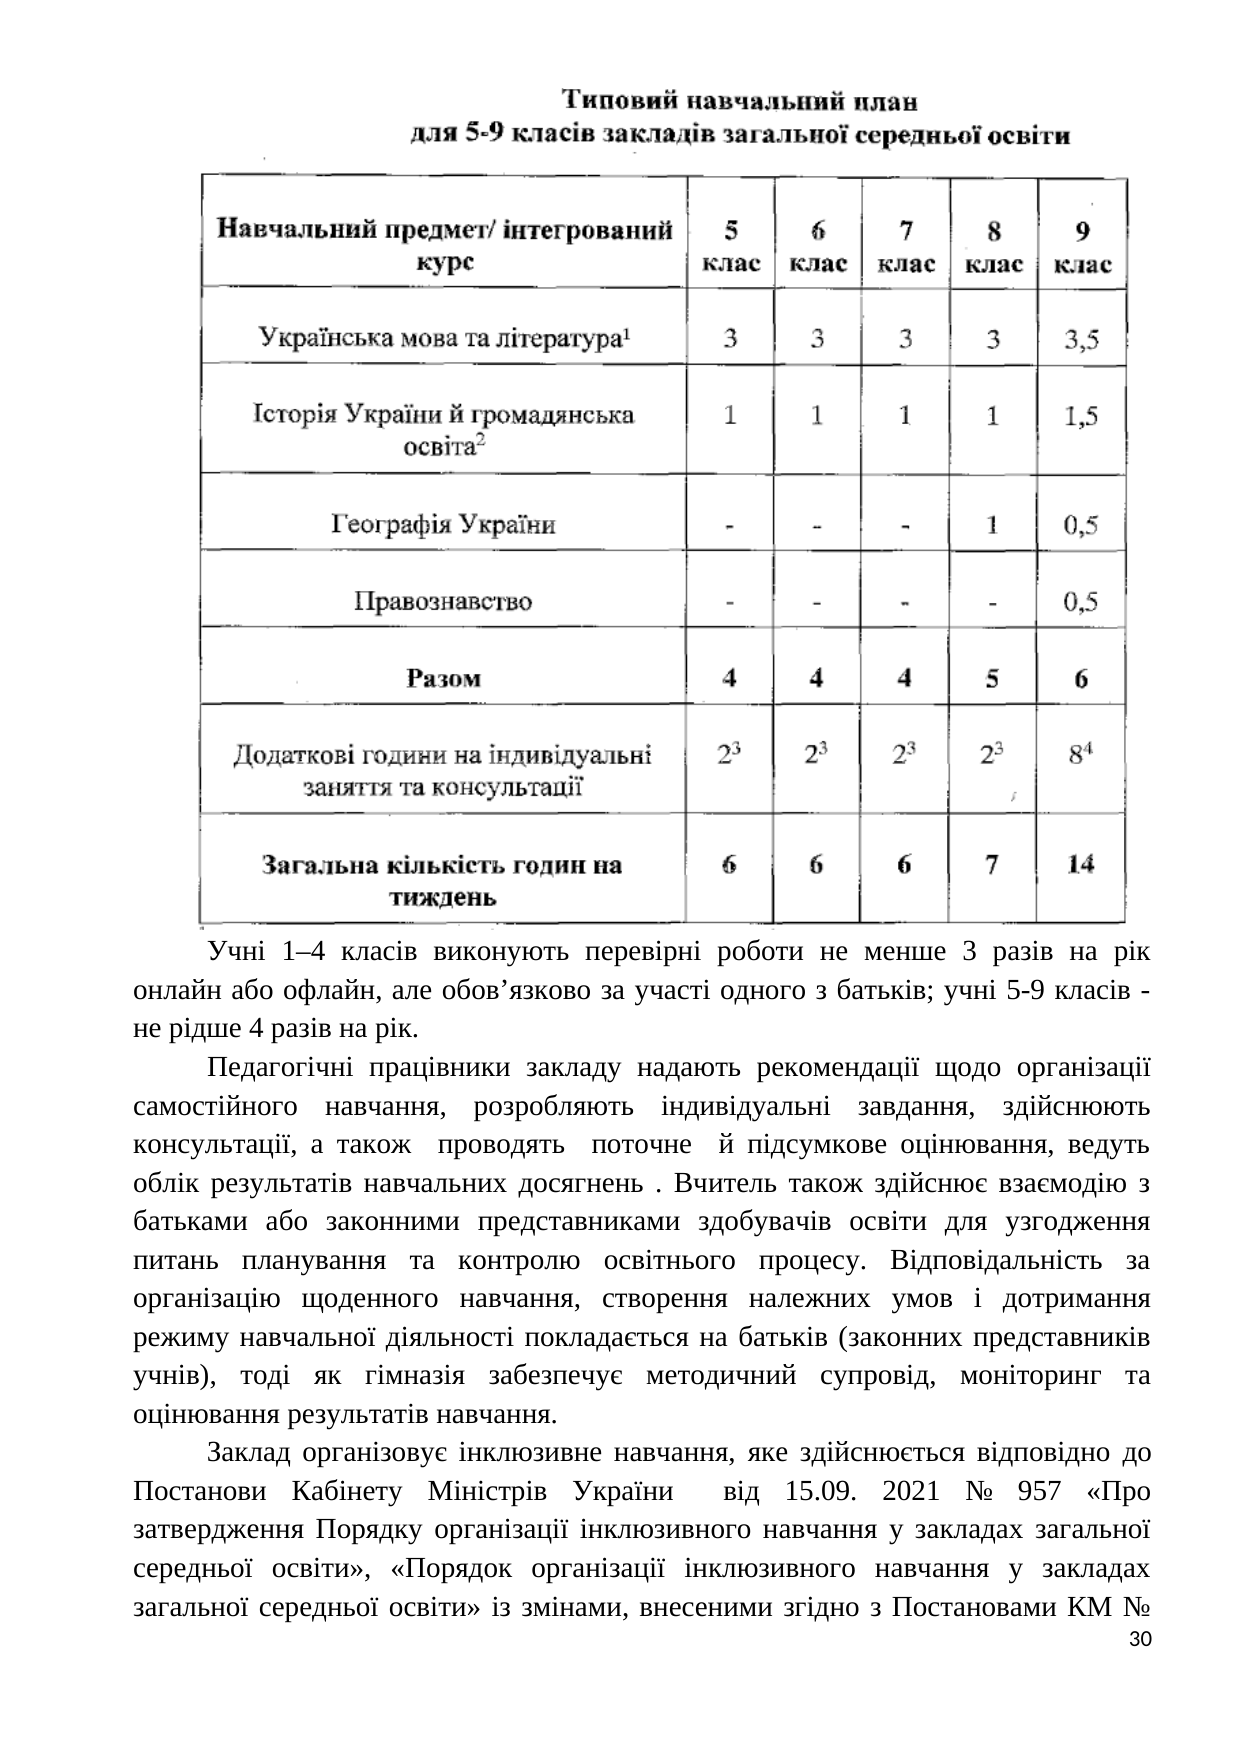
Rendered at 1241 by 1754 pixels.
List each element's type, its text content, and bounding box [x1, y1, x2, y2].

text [133, 1434, 1152, 1622]
picture [185, 88, 1144, 930]
text Учні 1–4 класів виконують перевірні роботи не менше 3 разів на рік онлайн або офлайн, але обов’язково за участі одного з батьків; учні 5-9 класів - не рідше 4 разів на рік. [133, 933, 1152, 1044]
text Педагогічні працівники закладу надають рекомендації щодо організації самостійного навчання, розробляють індивідуальні завдання, здійснюють консультації, а також проводять поточне й підсумкове оцінювання, ведуть облік результатів навчальних досягнень . Вчитель також здійснює взаємодію з батьками або законними представниками здобувачів освіти для узгодження питань планування та контролю освітнього процесу. Відповідальність за організацію щоденного навчання, створення належних умов і дотримання режиму навчальної діяльності покладається на батьків (законних представників учнів), тоді як гімназія забезпечує методичний супровід, моніторинг та оцінювання результатів навчання. [133, 1049, 1152, 1429]
